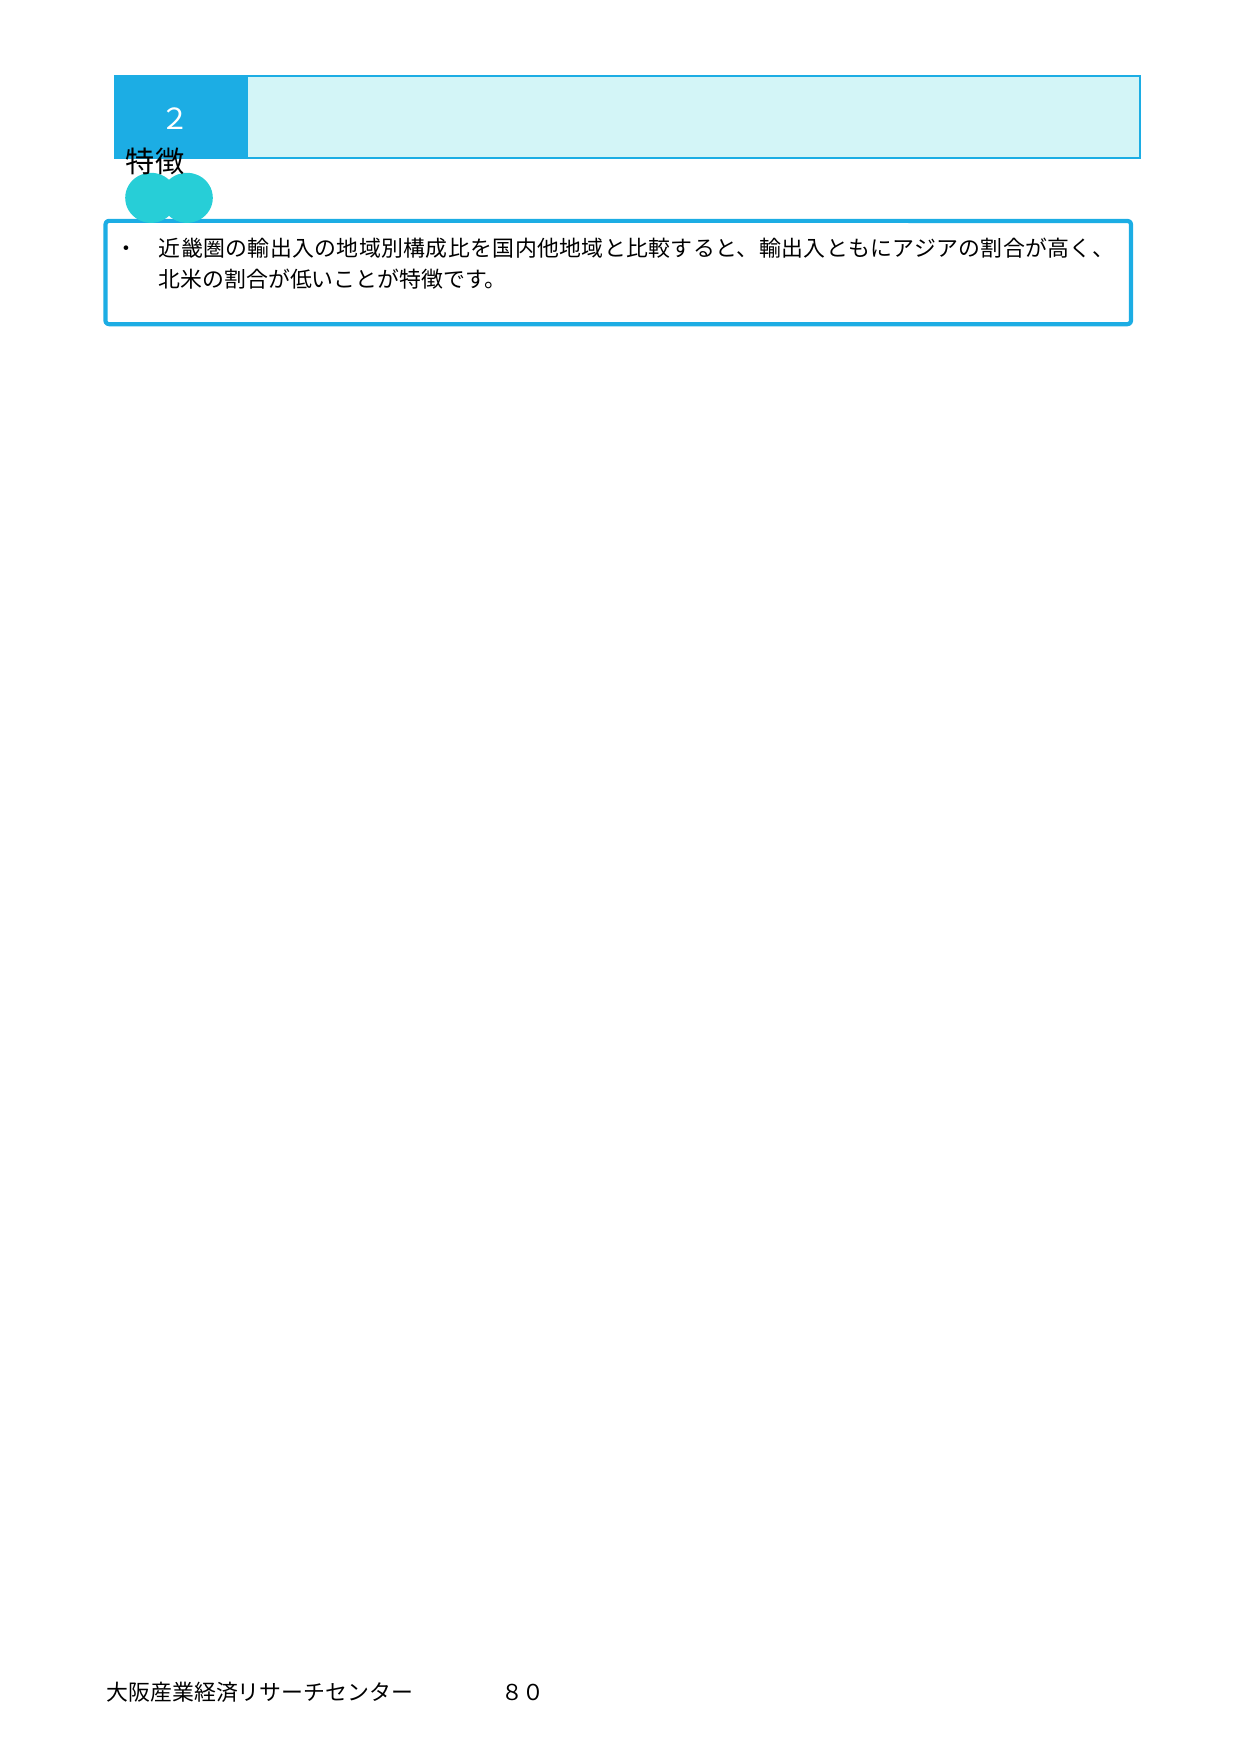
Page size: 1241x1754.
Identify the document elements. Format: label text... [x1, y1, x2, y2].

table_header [248, 77, 1139, 157]
table_header ７－２ [116, 77, 246, 157]
